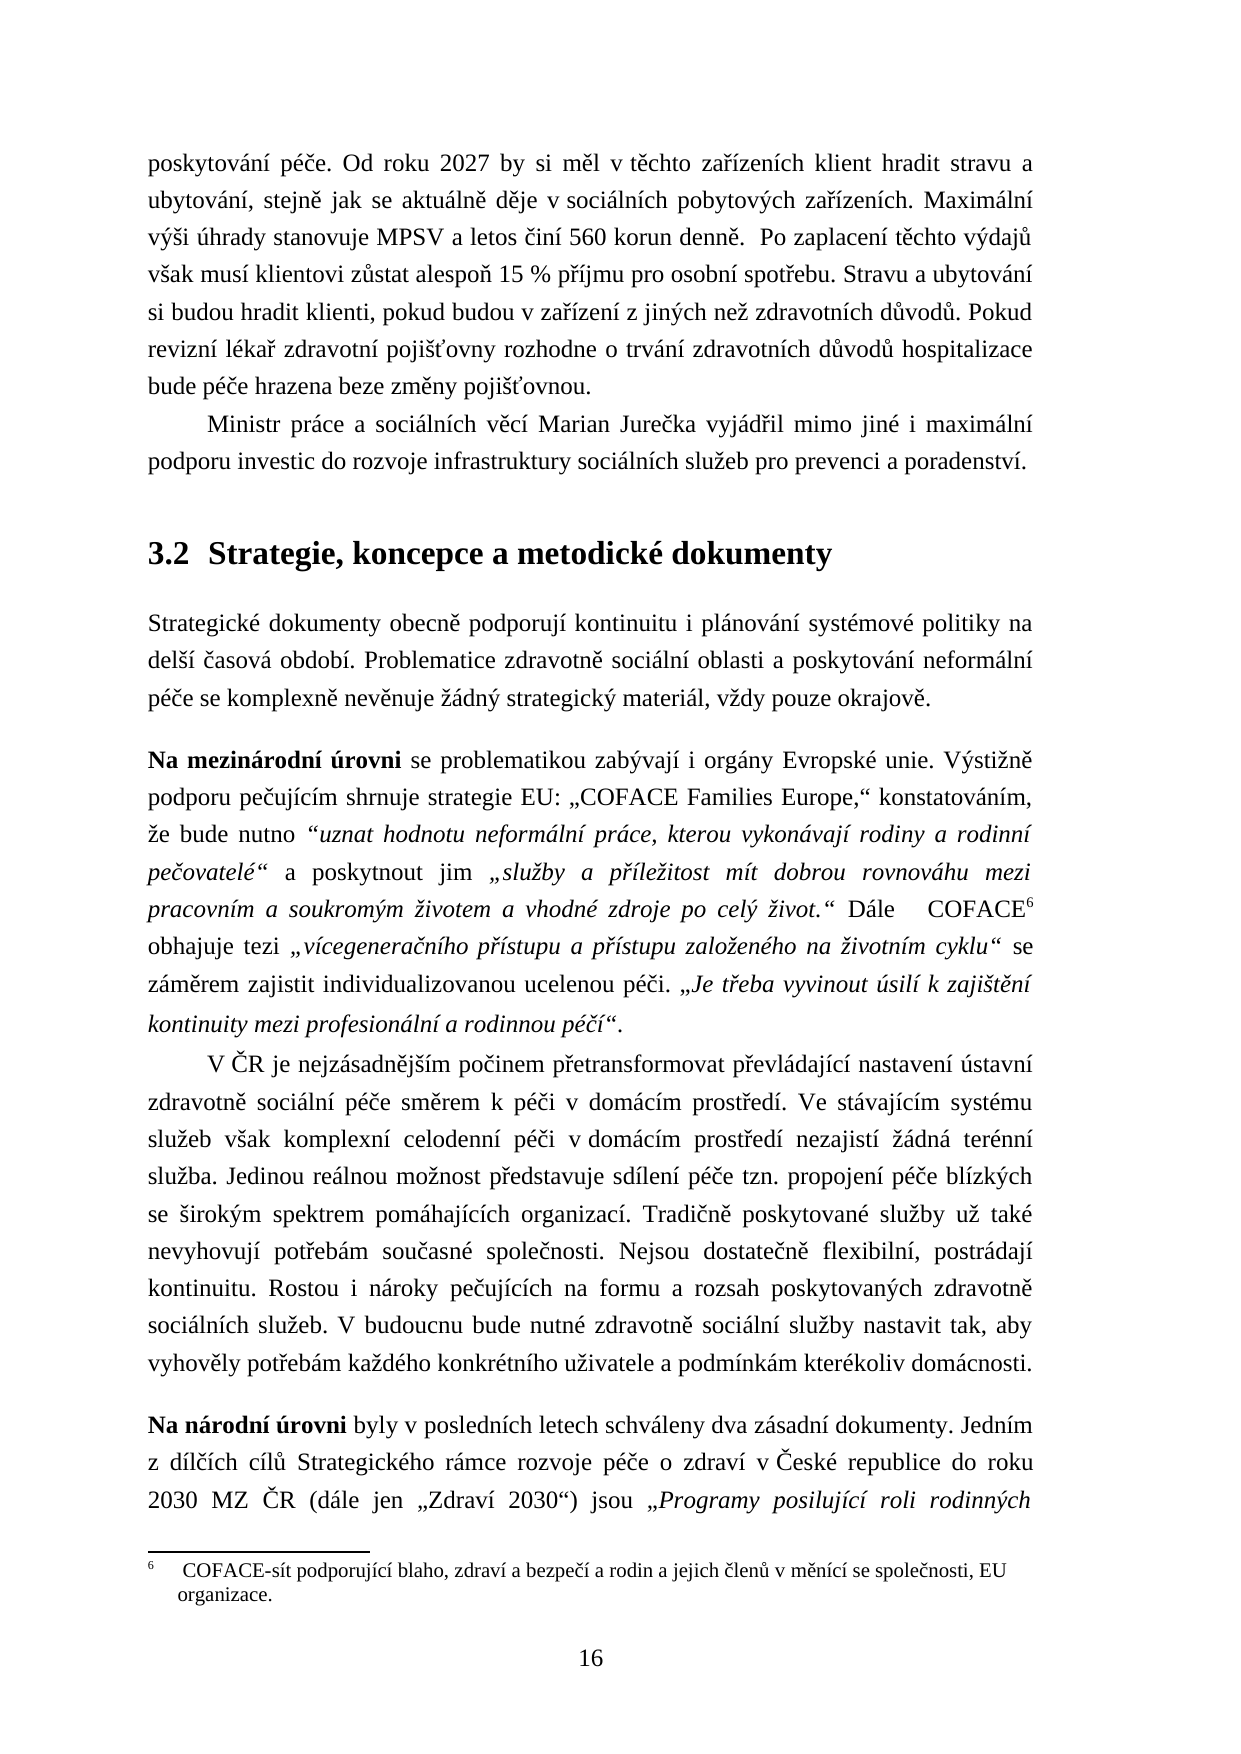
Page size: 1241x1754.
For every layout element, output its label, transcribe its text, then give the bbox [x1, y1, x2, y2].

text Strategické dokumenty obecně podporují kontinuitu i plánování systémové politiky na delší časová období. Problematice zdravotně sociální oblasti a poskytování neformální péče se komplexně nevěnuje žádný strategický materiál, vždy pouze okrajově. [148, 608, 1033, 711]
text Na mezinárodní úrovni se problematikou zabývají i orgány Evropské unie. Výstižně podporu pečujícím shrnuje strategie EU: „COFACE Families Europe,“ konstatováním, že bude nutno “uznat hodnotu neformální práce, kterou vykonávají rodiny a rodinní pečovatelé“ a poskytnout jim „služby a příležitost mít dobrou rovnováhu mezi pracovním a soukromým životem a vhodné zdroje po celý život.“ Dále COFACE obhajuje tezi „vícegeneračního přístupu a přístupu založeného na životním cyklu“ se záměrem zajistit individualizovanou ucelenou péči. „Je třeba vyvinout úsilí k zajištění kontinuity mezi profesionální a rodinnou péčí“. [148, 745, 1033, 1040]
text Ministr práce a sociálních věcí Marian Jurečka vyjádřil mimo jiné i maximální podporu investic do rozvoje infrastruktury sociálních služeb pro prevenci a poradenství. [148, 409, 1033, 475]
subtitle Strategie, koncepce a metodické dokumenty [148, 533, 1033, 572]
text V ČR je nejzásadnějším počinem přetransformovat převládající nastavení ústavní zdravotně sociální péče směrem k péči v domácím prostředí. Ve stávajícím systému služeb však komplexní celodenní péči v domácím prostředí nezajistí žádná terénní služba. Jedinou reálnou možnost představuje sdílení péče tzn. propojení péče blízkých se širokým spektrem pomáhajících organizací. Tradičně poskytované služby už také nevyhovují potřebám současné společnosti. Nejsou dostatečně flexibilní, postrádají kontinuitu. Rostou i nároky pečujících na formu a rozsah poskytovaných zdravotně sociálních služeb. V budoucnu bude nutné zdravotně sociální služby nastavit tak, aby vyhověly potřebám každého konkrétního uživatele a podmínkám kterékoliv domácnosti. [148, 1049, 1033, 1377]
